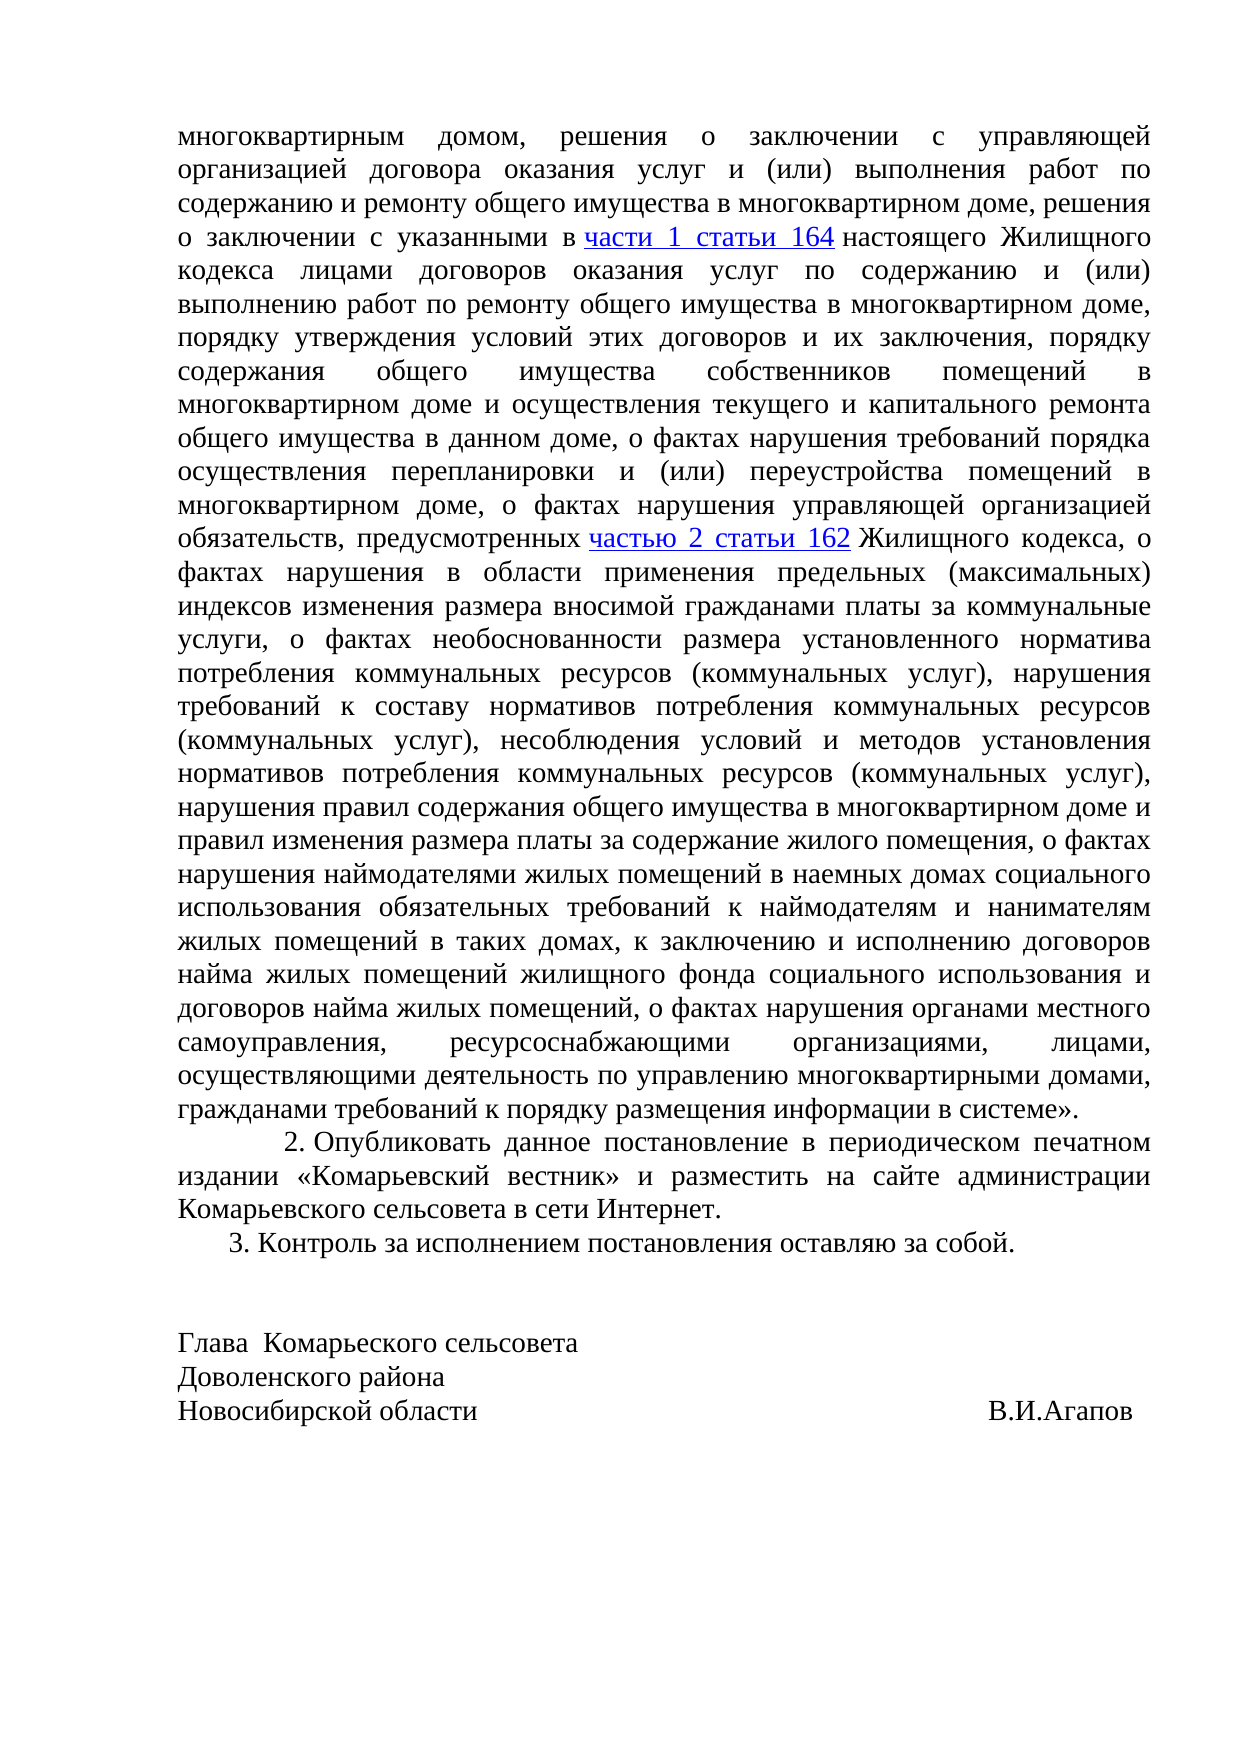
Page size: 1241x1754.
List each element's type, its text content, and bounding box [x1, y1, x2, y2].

text 2. Опубликовать данное постановление в периодическом печатном издании «Комарьевский вестник» и разместить на сайте администрации Комарьевского сельсовета в сети Интернет. [177, 1124, 1152, 1225]
text 3. Контроль за исполнением постановления оставляю за собой. [177, 1225, 1152, 1258]
text Доволенского района [177, 1359, 1152, 1393]
text Глава Комарьеского сельсовета [177, 1326, 1152, 1359]
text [177, 118, 1152, 1124]
text Новосибирской области В.И.Агапов [177, 1393, 1152, 1426]
